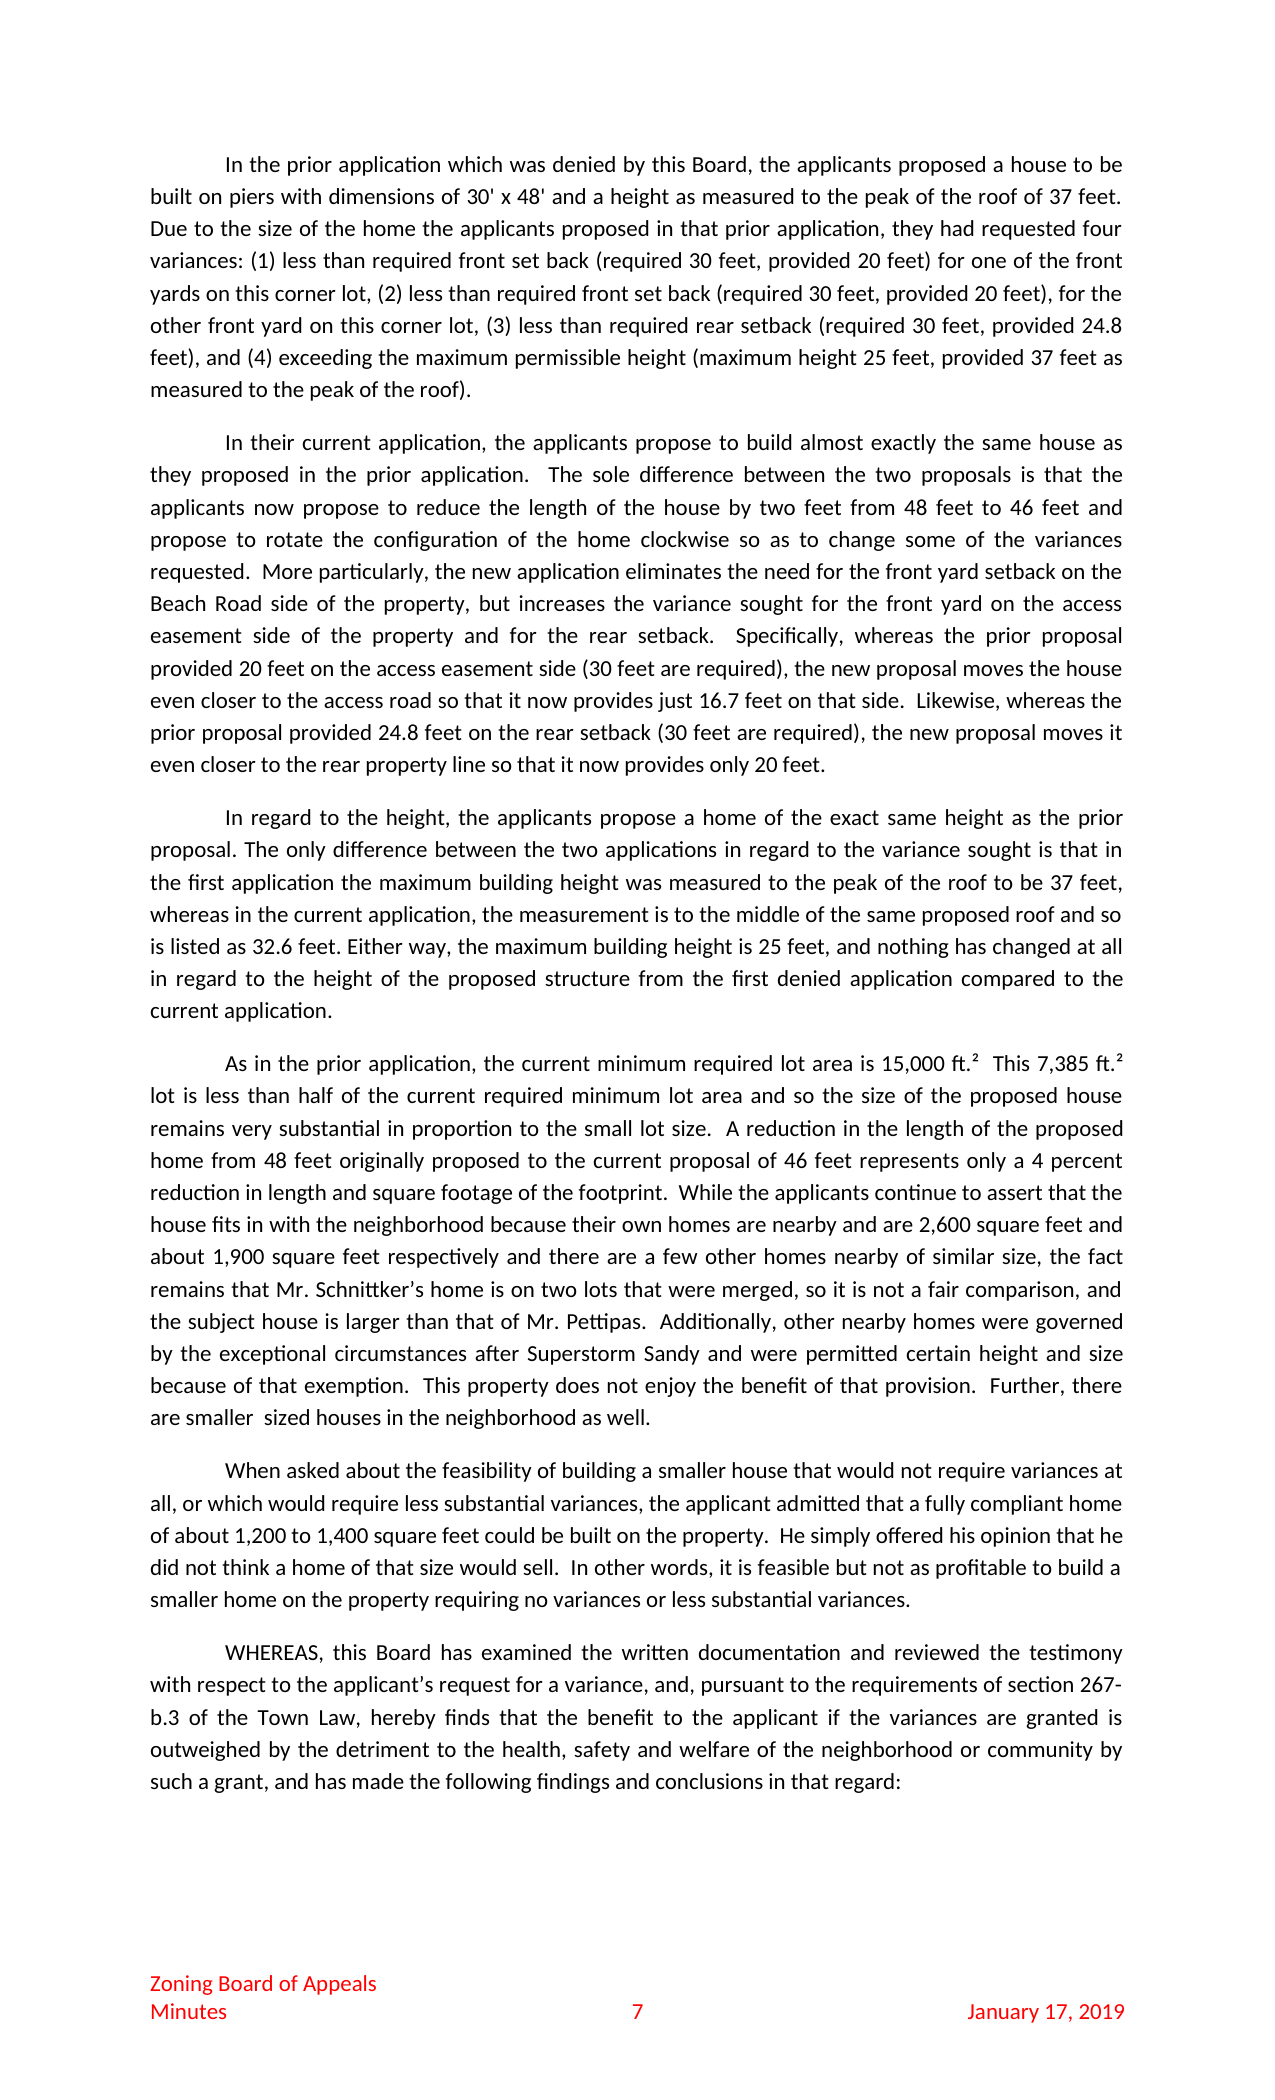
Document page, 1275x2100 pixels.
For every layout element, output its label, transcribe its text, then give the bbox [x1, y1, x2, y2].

text As in the prior application, the current minimum required lot area is 15,000 ft.² This 7,385 ft.² lot is less than half of the current required minimum lot area and so the size of the proposed house remains very substantial in proportion to the small lot size. A reduction in the length of the proposed home from 48 feet originally proposed to the current proposal of 46 feet represents only a 4 percent reduction in length and square footage of the footprint. While the applicants continue to assert that the house fits in with the neighborhood because their own homes are nearby and are 2,600 square feet and about 1,900 square feet respectively and there are a few other homes nearby of similar size, the fact remains that Mr. Schnittker’s home is on two lots that were merged, so it is not a fair comparison, and the subject house is larger than that of Mr. Pettipas. Additionally, other nearby homes were governed by the exceptional circumstances after Superstorm Sandy and were permitted certain height and size because of that exemption. This property does not enjoy the benefit of that provision. Further, there are smaller sized houses in the neighborhood as well. [150, 1049, 1125, 1431]
text In their current application, the applicants propose to build almost exactly the same house as they proposed in the prior application. The sole difference between the two proposals is that the applicants now propose to reduce the length of the house by two feet from 48 feet to 46 feet and propose to rotate the configuration of the home clockwise so as to change some of the variances requested. More particularly, the new application eliminates the need for the front yard setback on the Beach Road side of the property, but increases the variance sought for the front yard on the access easement side of the property and for the rear setback. Specifically, whereas the prior proposal provided 20 feet on the access easement side (30 feet are required), the new proposal moves the house even closer to the access road so that it now provides just 16.7 feet on that side. Likewise, whereas the prior proposal provided 24.8 feet on the rear setback (30 feet are required), the new proposal moves it even closer to the rear property line so that it now provides only 20 feet. [150, 428, 1125, 778]
text WHEREAS, this Board has examined the written documentation and reviewed the testimony with respect to the applicant’s request for a variance, and, pursuant to the requirements of section 267-b.3 of the Town Law, hereby finds that the benefit to the applicant if the variances are granted is outweighed by the detriment to the health, safety and welfare of the neighborhood or community by such a grant, and has made the following findings and conclusions in that regard: [150, 1638, 1125, 1795]
text In regard to the height, the applicants propose a home of the exact same height as the prior proposal. The only difference between the two applications in regard to the variance sought is that in the first application the maximum building height was measured to the peak of the roof to be 37 feet, whereas in the current application, the measurement is to the middle of the same proposed roof and so is listed as 32.6 feet. Either way, the maximum building height is 25 feet, and nothing has changed at all in regard to the height of the proposed structure from the first denied application compared to the current application. [150, 803, 1125, 1024]
text When asked about the feasibility of building a smaller house that would not require variances at all, or which would require less substantial variances, the applicant admitted that a fully compliant home of about 1,200 to 1,400 square feet could be built on the property. He simply offered his opinion that he did not think a home of that size would sell. In other words, it is feasible but not as profitable to build a smaller home on the property requiring no variances or less substantial variances. [150, 1456, 1125, 1613]
text In the prior application which was denied by this Board, the applicants proposed a house to be built on piers with dimensions of 30' x 48' and a height as measured to the peak of the roof of 37 feet. Due to the size of the home the applicants proposed in that prior application, they had requested four variances: (1) less than required front set back (required 30 feet, provided 20 feet) for one of the front yards on this corner lot, (2) less than required front set back (required 30 feet, provided 20 feet), for the other front yard on this corner lot, (3) less than required rear setback (required 30 feet, provided 24.8 feet), and (4) exceeding the maximum permissible height (maximum height 25 feet, provided 37 feet as measured to the peak of the roof). [150, 150, 1125, 403]
